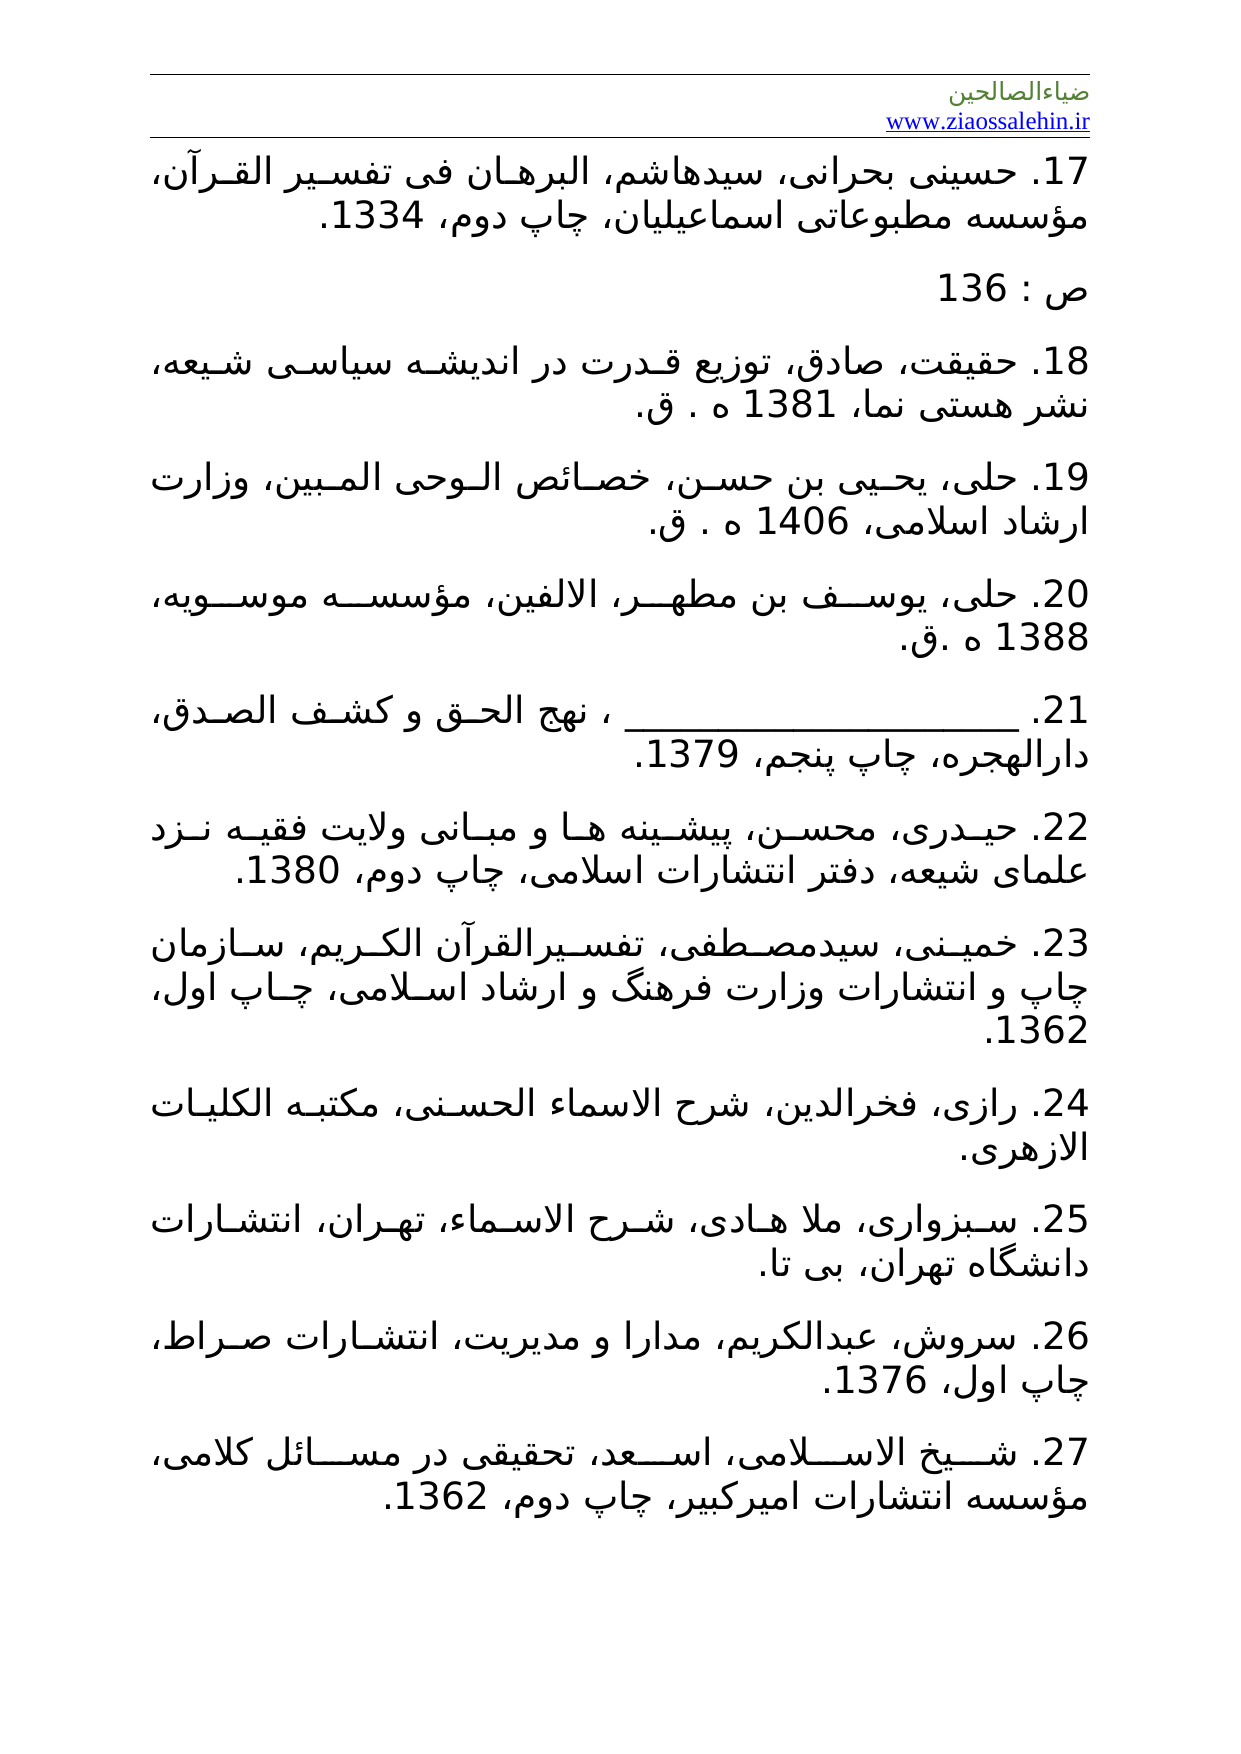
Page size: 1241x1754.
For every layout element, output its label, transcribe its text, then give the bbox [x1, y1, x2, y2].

text 19. حلی، یحیی بن حسن، خصائص الوحی المبین، وزارت ارشاد اسلامی، 1406 ه . ق. [150, 456, 1090, 543]
text 25. سبزواری، ملا هادی، شرح الاسماء، تهران، انتشارات دانشگاه تهران، بی تا. [150, 1198, 1090, 1285]
text 26. سروش، عبدالکریم، مدارا و مدیریت، انتشارات صراط، چاپ اول، 1376. [150, 1314, 1090, 1402]
text 22. حیدری، محسن، پیشینه ها و مبانی ولایت فقیه نزد علمای شیعه، دفتر انتشارات اسلامی، چاپ دوم، 1380. [150, 805, 1090, 892]
text 18. حقیقت، صادق، توزیع قدرت در اندیشه سیاسی شیعه، نشر هستی نما، 1381 ه . ق. [150, 339, 1090, 427]
text 17. حسینی بحرانی، سیدهاشم، البرهان فی تفسیر القرآن، مؤسسه مطبوعاتی اسماعیلیان، چاپ دوم، 1334. [150, 150, 1090, 237]
text ص : 136 [150, 266, 1090, 310]
text 27. شیخ الاسلامی، اسعد، تحقیقی در مسائل کلامی، مؤسسه انتشارات امیرکبیر، چاپ دوم، 1362. [150, 1431, 1090, 1518]
text 23. خمینی، سیدمصطفی، تفسیرالقرآن الکریم، سازمان چاپ و انتشارات وزارت فرهنگ و ارشاد اسلامی، چاپ اول، 1362. [150, 922, 1090, 1052]
text 24. رازی، فخرالدین، شرح الاسماء الحسنی، مکتبه الکلیات الازهری. [150, 1082, 1090, 1169]
text 20. حلی، یوسف بن مطهر، الالفین، مؤسسه موسویه، 1388 ه .ق. [150, 572, 1090, 659]
text 21. _____________________ ، نهج الحق و کشف الصدق، دارالهجره، چاپ پنجم، 1379. [150, 689, 1090, 776]
